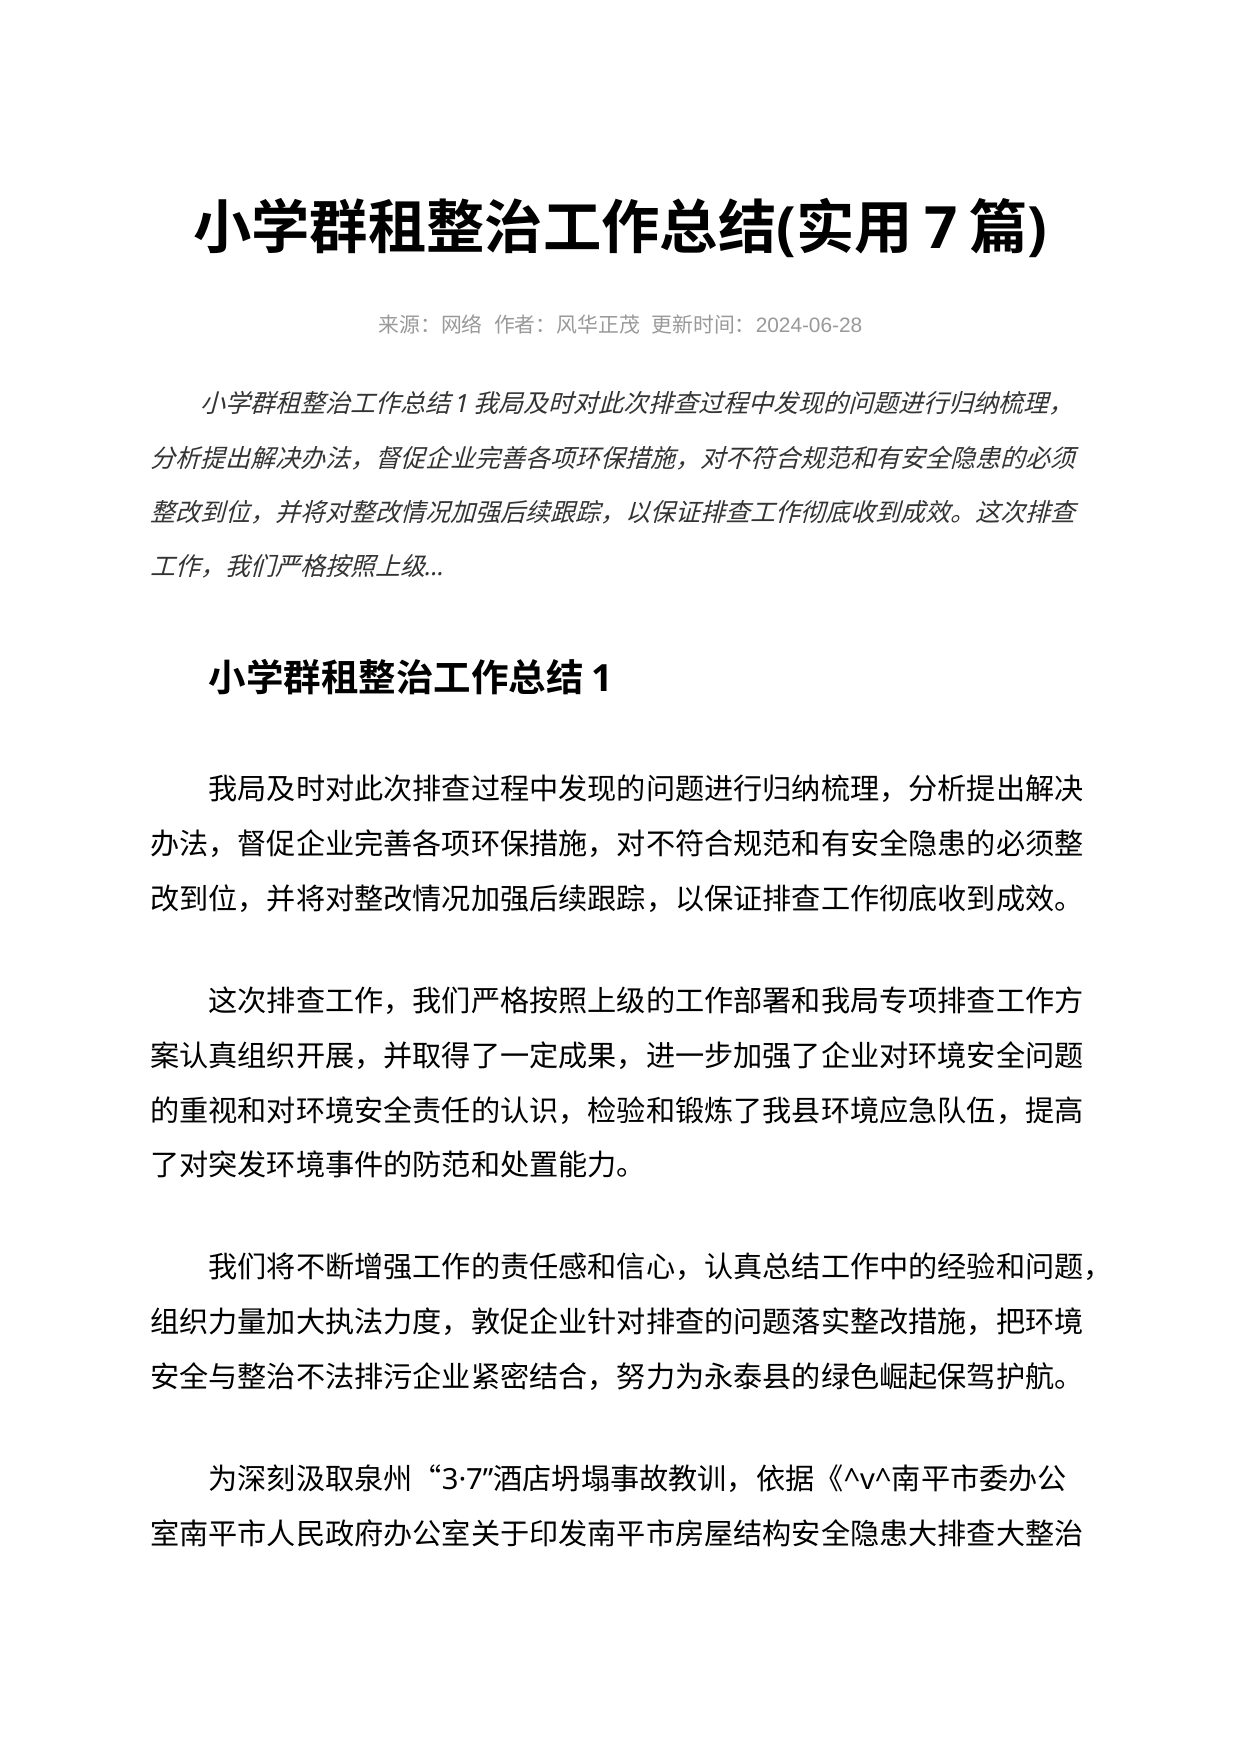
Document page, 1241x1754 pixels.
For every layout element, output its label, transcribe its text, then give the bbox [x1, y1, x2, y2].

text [150, 1455, 1090, 1553]
text 这次排查工作，我们严格按照上级的工作部署和我局专项排查工作方案认真组织开展，并取得了一定成果，进一步加强了企业对环境安全问题的重视和对环境安全责任的认识，检验和锻炼了我县环境应急队伍，提高了对突发环境事件的防范和处置能力。 [150, 977, 1090, 1184]
text 我们将不断增强工作的责任感和信心，认真总结工作中的经验和问题，组织力量加大执法力度，敦促企业针对排查的问题落实整改措施，把环境安全与整治不法排污企业紧密结合，努力为永泰县的绿色崛起保驾护航。 [150, 1244, 1090, 1396]
text 小学群租整治工作总结1我局及时对此次排查过程中发现的问题进行归纳梳理，分析提出解决办法，督促企业完善各项环保措施，对不符合规范和有安全隐患的必须整改到位，并将对整改情况加强后续跟踪，以保证排查工作彻底收到成效。这次排查工作，我们严格按照上级... [150, 384, 1090, 583]
subtitle 小学群租整治工作总结(实用7篇) [150, 181, 1090, 266]
text 小学群租整治工作总结1 [150, 648, 1090, 703]
text 来源：网络 作者：风华正茂 更新时间：2024-06-28 [150, 313, 1090, 337]
text 我局及时对此次排查过程中发现的问题进行归纳梳理，分析提出解决办法，督促企业完善各项环保措施，对不符合规范和有安全隐患的必须整改到位，并将对整改情况加强后续跟踪，以保证排查工作彻底收到成效。 [150, 766, 1090, 918]
